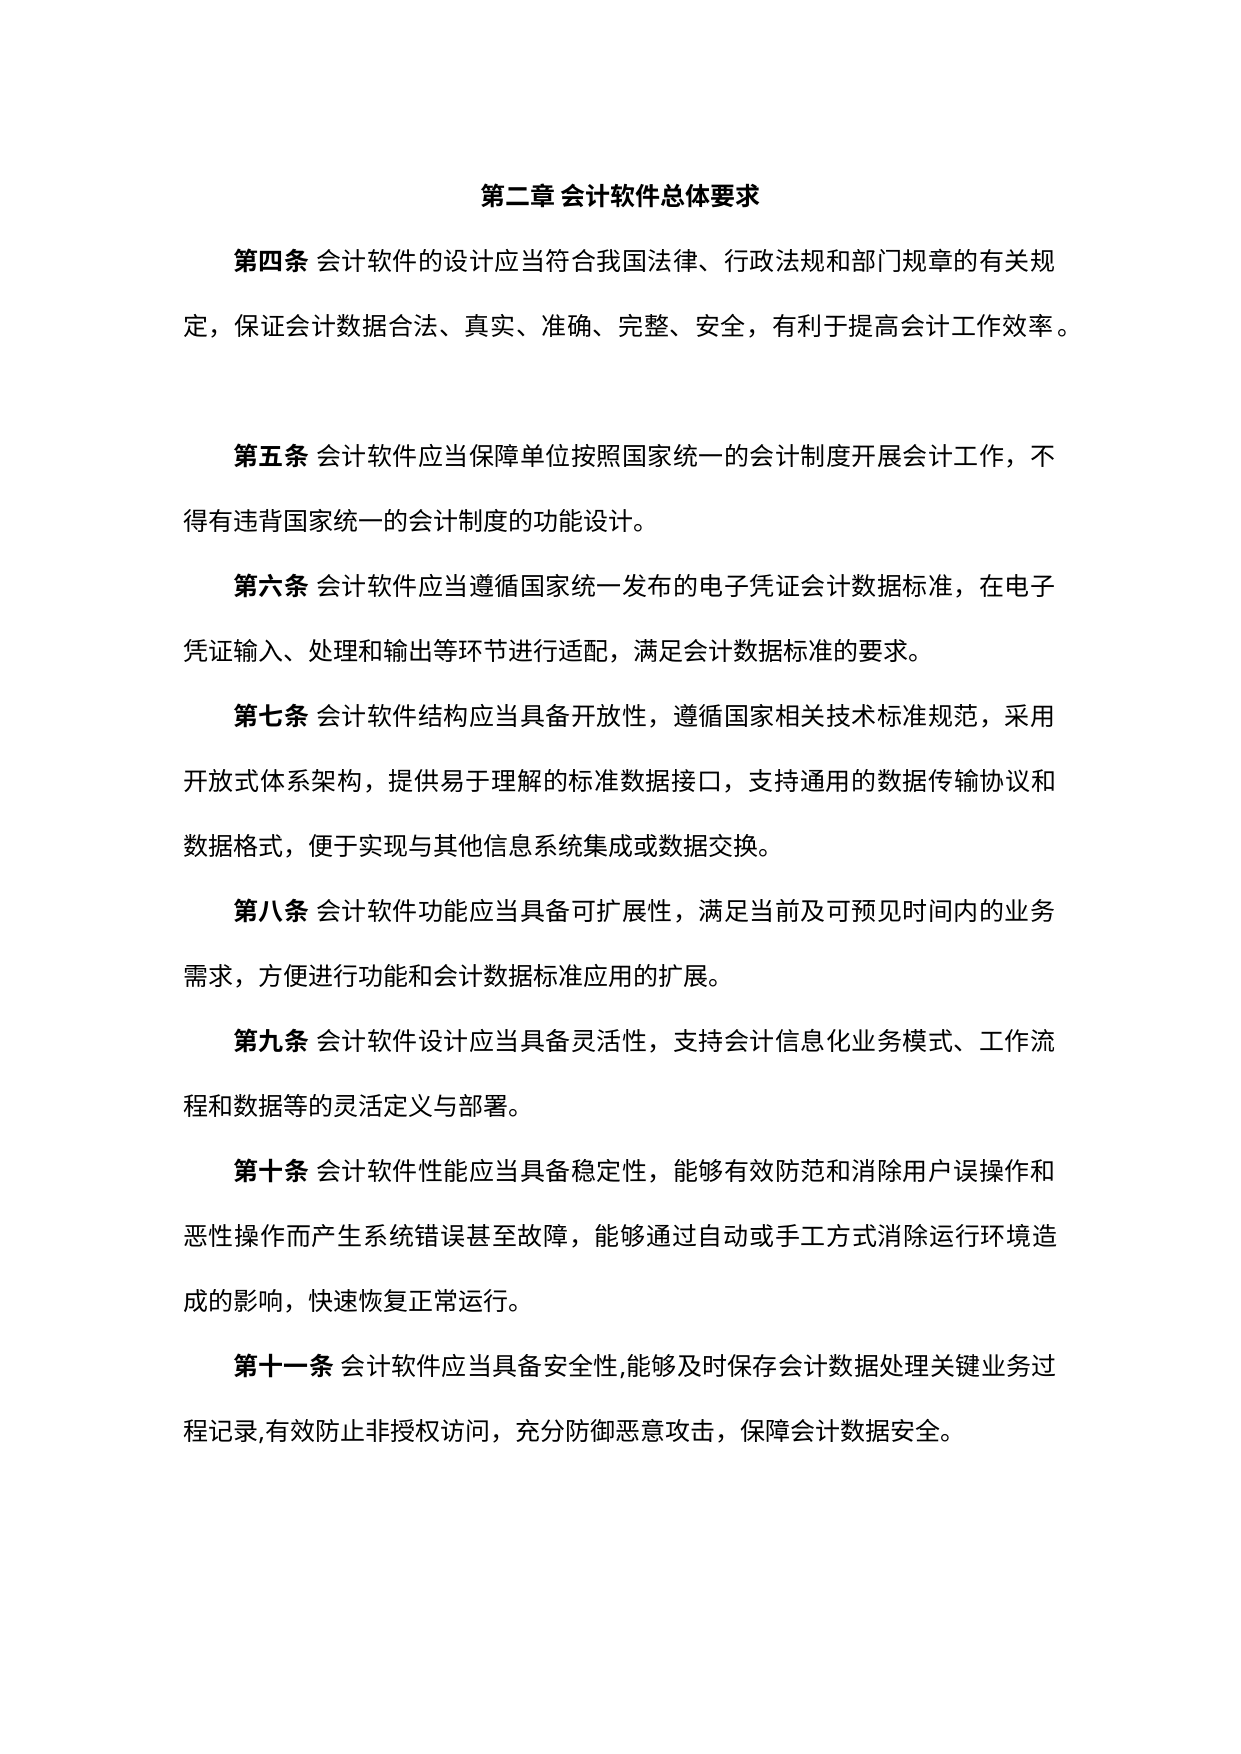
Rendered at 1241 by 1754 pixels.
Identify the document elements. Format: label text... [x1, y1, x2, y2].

text 第七条 会计软件结构应当具备开放性，遵循国家相关技术标准规范，采用开放式体系架构，提供易于理解的标准数据接口，支持通用的数据传输协议和数据格式，便于实现与其他信息系统集成或数据交换。 [183, 682, 1057, 877]
text 第六条 会计软件应当遵循国家统一发布的电子凭证会计数据标准，在电子凭证输入、处理和输出等环节进行适配，满足会计数据标准的要求。 [183, 552, 1057, 682]
text 第八条 会计软件功能应当具备可扩展性，满足当前及可预见时间内的业务需求，方便进行功能和会计数据标准应用的扩展。 [183, 877, 1057, 1007]
text 第二章 会计软件总体要求 [183, 162, 1057, 227]
text 第四条 会计软件的设计应当符合我国法律、行政法规和部门规章的有关规定，保证会计数据合法、真实、准确、完整、安全，有利于提高会计工作效率。 [183, 227, 1057, 422]
text 第九条 会计软件设计应当具备灵活性，支持会计信息化业务模式、工作流程和数据等的灵活定义与部署。 [183, 1007, 1057, 1137]
text 第五条 会计软件应当保障单位按照国家统一的会计制度开展会计工作，不得有违背国家统一的会计制度的功能设计。 [183, 422, 1057, 552]
text 第十一条 会计软件应当具备安全性,能够及时保存会计数据处理关键业务过程记录,有效防止非授权访问，充分防御恶意攻击，保障会计数据安全。 [183, 1332, 1057, 1462]
text 第十条 会计软件性能应当具备稳定性，能够有效防范和消除用户误操作和恶性操作而产生系统错误甚至故障，能够通过自动或手工方式消除运行环境造成的影响，快速恢复正常运行。 [183, 1137, 1057, 1332]
